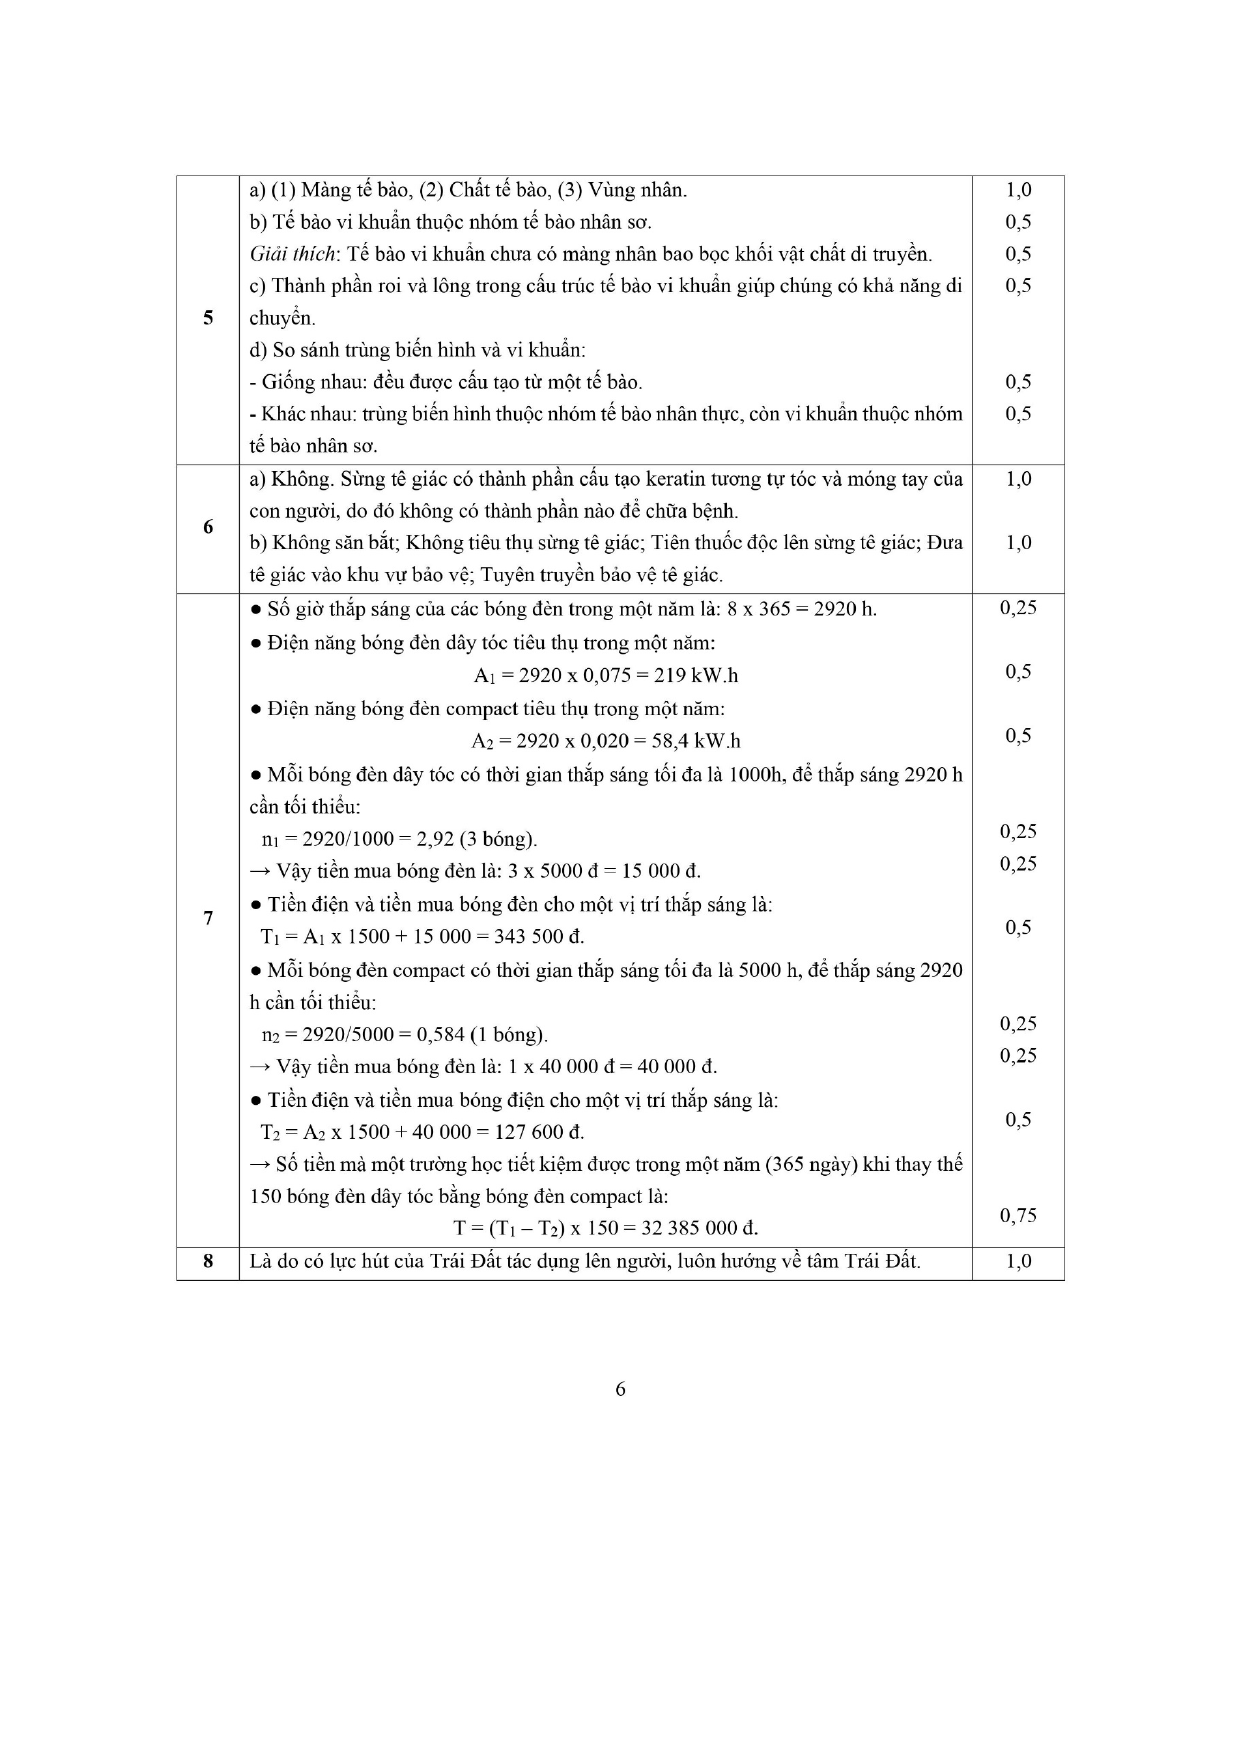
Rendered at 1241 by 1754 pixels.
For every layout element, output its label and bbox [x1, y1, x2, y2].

picture [75, 75, 1166, 1487]
